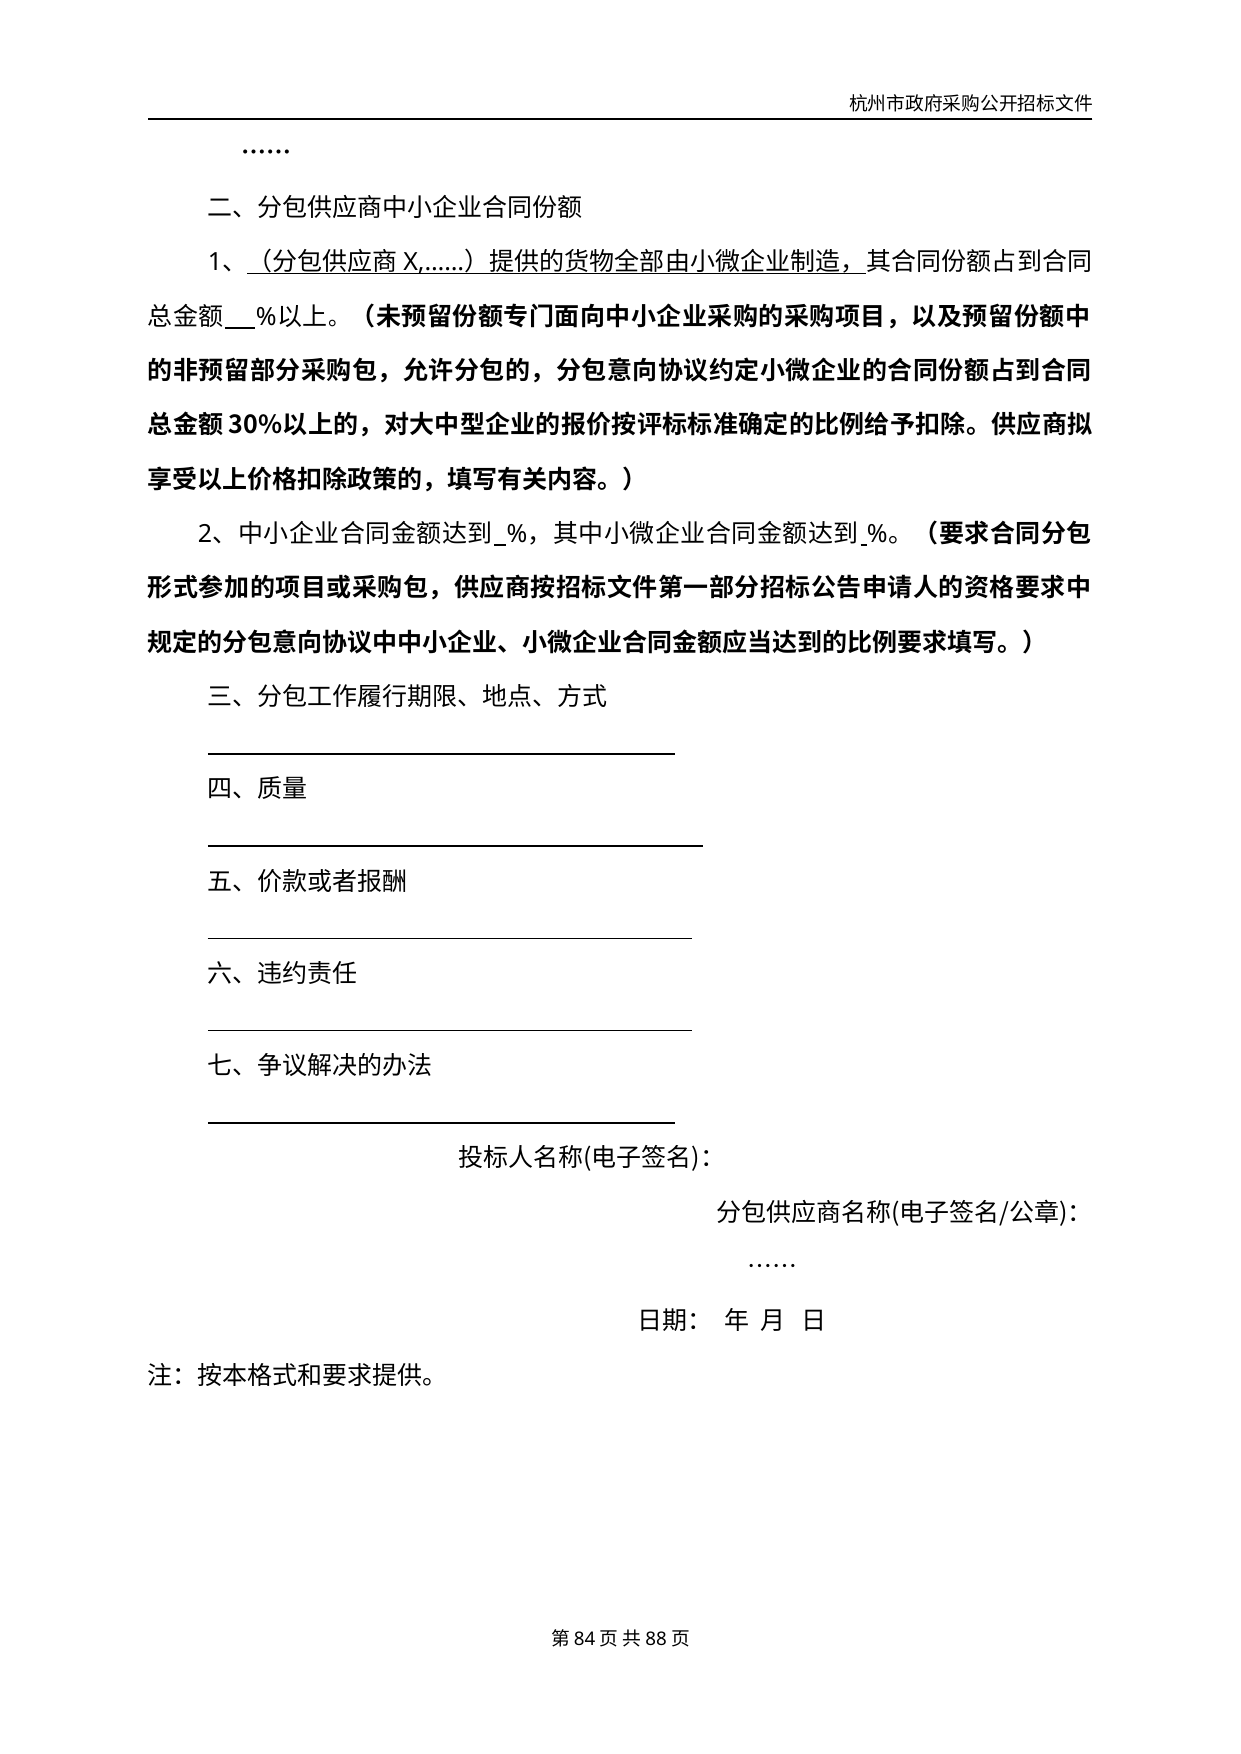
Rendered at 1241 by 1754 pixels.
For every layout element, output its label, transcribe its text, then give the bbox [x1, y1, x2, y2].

text 注：按本格式和要求提供。 [148, 1355, 1049, 1391]
text 日期： 年 月 日 [148, 1301, 1092, 1337]
text 分包供应商名称(电子签名/公章)： [148, 1192, 1092, 1228]
text 三、分包工作履行期限、地点、方式 [148, 677, 1092, 713]
text 1、（分包供应商X,……）提供的货物全部由小微企业制造，其合同份额占到合同总金额 %以上。（未预留份额专门面向中小企业采购的采购项目，以及预留份额中的非预留部分采购包，允许分包的，分包意向协议约定小微企业的合同份额占到合同总金额30%以上的，对大中型企业的报价按评标标准确定的比例给予扣除。供应商拟享受以上价格扣除政策的，填写有关内容。） [148, 242, 1092, 495]
text 投标人名称(电子签名)： [222, 1138, 1092, 1174]
text 五、价款或者报酬 [148, 861, 1092, 897]
text 2、中小企业合同金额达到 %，其中小微企业合同金额达到 %。（要求合同分包形式参加的项目或采购包，供应商按招标文件第一部分招标公告申请人的资格要求中规定的分包意向协议中中小企业、小微企业合同金额应当达到的比例要求填写。） [148, 513, 1092, 658]
text …… [148, 1246, 1092, 1283]
text 六、违约责任 [207, 953, 1092, 989]
text 二、分包供应商中小企业合同份额 [148, 187, 1092, 223]
text 四、质量 [148, 769, 1092, 805]
subtitle …… [217, 133, 1092, 169]
text 七、争议解决的办法 [148, 1045, 1092, 1082]
